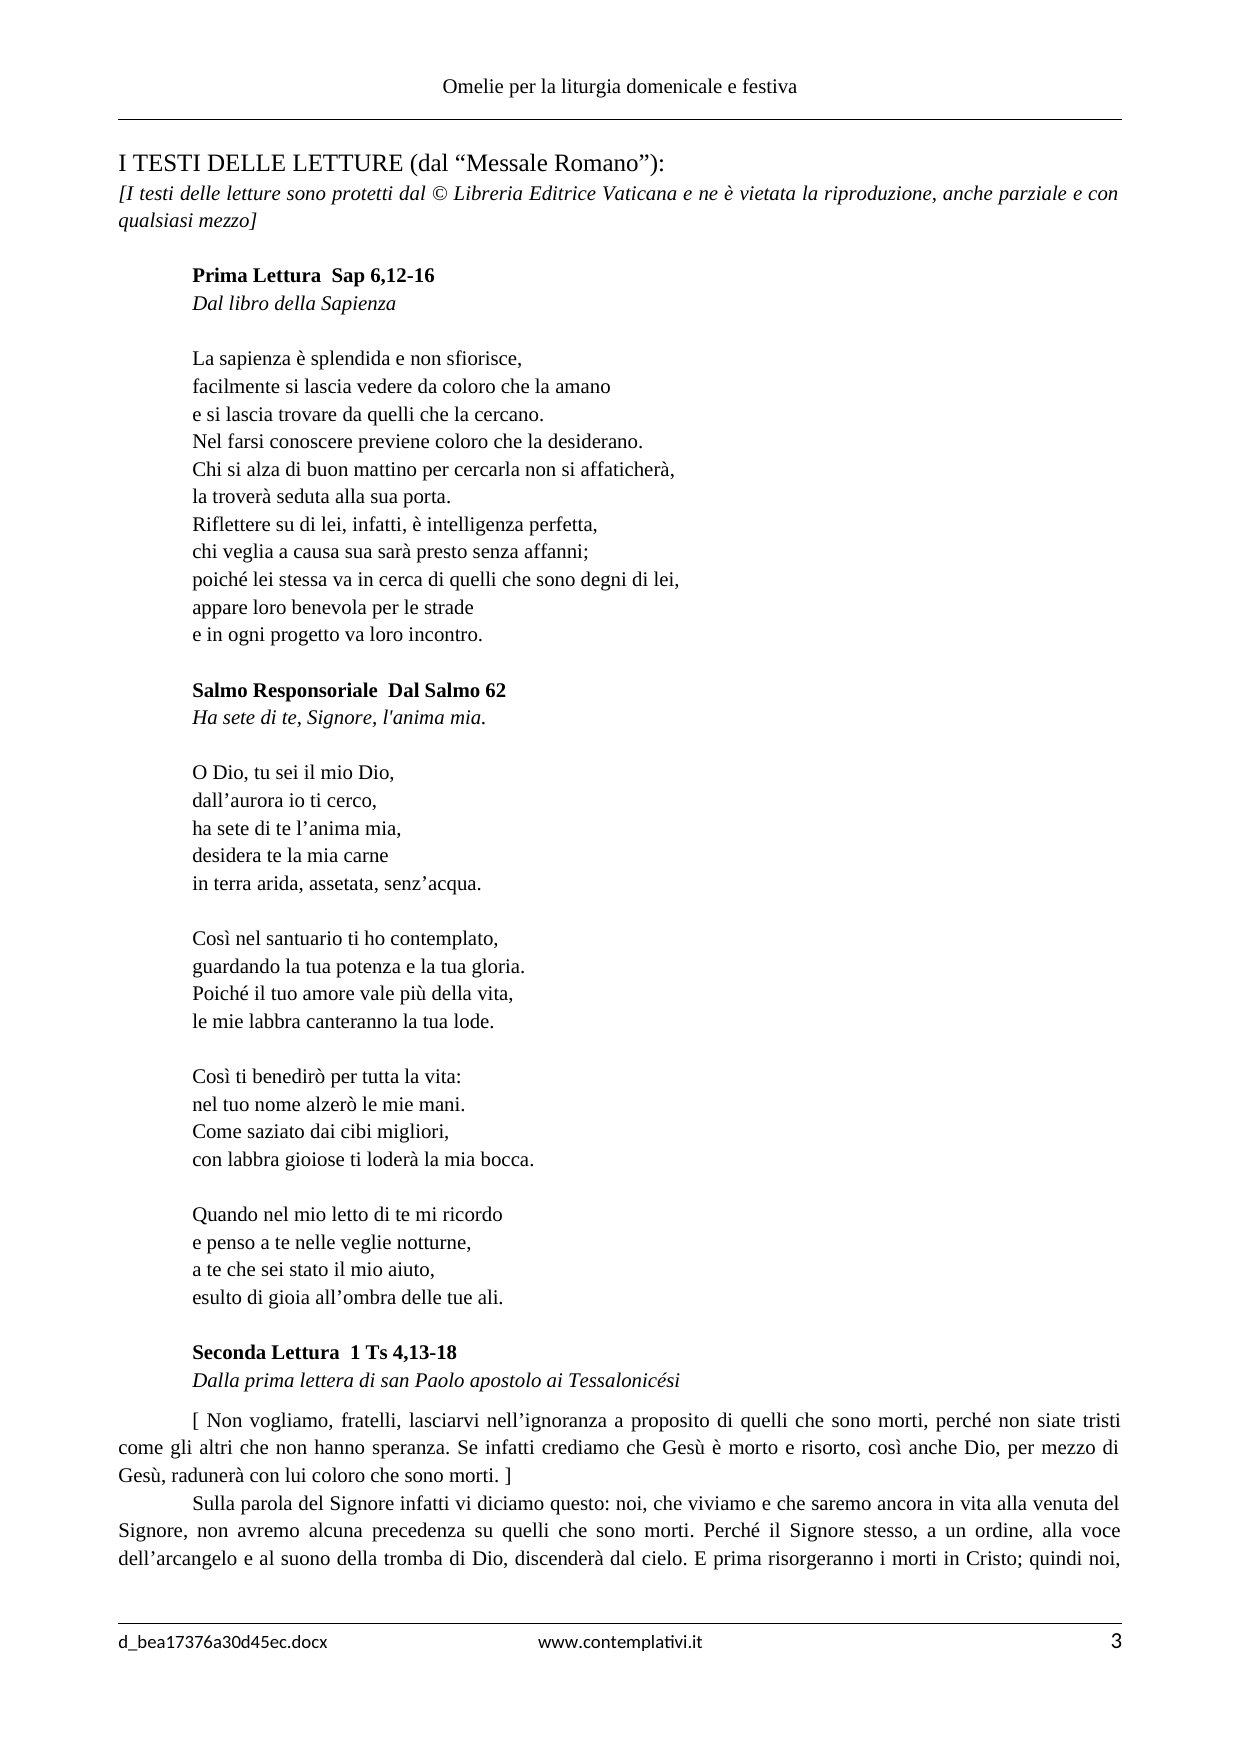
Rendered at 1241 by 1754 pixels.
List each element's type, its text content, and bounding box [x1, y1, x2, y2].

text appare loro benevola per le strade [118, 595, 1122, 619]
text e penso a te nelle veglie notturne, [118, 1229, 1122, 1254]
text poiché lei stessa va in cerca di quelli che sono degni di lei, [118, 567, 1122, 591]
text dall’aurora io ti cerco, [118, 788, 1122, 812]
text a te che sei stato il mio aiuto, [118, 1257, 1122, 1281]
text con labbra gioiose ti loderà la mia bocca. [118, 1147, 1122, 1171]
text desidera te la mia carne [118, 843, 1122, 867]
text Salmo Responsoriale Dal Salmo 62 [118, 677, 1122, 702]
text Seconda Lettura 1 Ts 4,13-18 [118, 1340, 1122, 1364]
text esulto di gioia all’ombra delle tue ali. [118, 1285, 1122, 1309]
text Ha sete di te, Signore, l'anima mia. [118, 705, 1122, 729]
text Riflettere su di lei, infatti, è intelligenza perfetta, [118, 512, 1122, 536]
text [I testi delle letture sono protetti dal © Libreria Editrice Vaticana e ne è vietata la riproduzione, anche parziale e con qualsiasi mezzo] [118, 181, 1122, 232]
text [ Non vogliamo, fratelli, lasciarvi nell’ignoranza a proposito di quelli che sono morti, perché non siate tristi come gli altri che non hanno speranza. Se infatti crediamo che Gesù è morto e risorto, così anche Dio, per mezzo di Gesù, radunerà con lui coloro che sono morti. ] [118, 1408, 1122, 1487]
text in terra arida, assetata, senz’acqua. [118, 871, 1122, 895]
text Così ti benedirò per tutta la vita: [118, 1064, 1122, 1088]
text Quando nel mio letto di te mi ricordo [118, 1202, 1122, 1226]
text e in ogni progetto va loro incontro. [118, 622, 1122, 646]
text La sapienza è splendida e non sfiorisce, [118, 346, 1122, 370]
text Nel farsi conoscere previene coloro che la desiderano. [118, 429, 1122, 453]
text Chi si alza di buon mattino per cercarla non si affaticherà, [118, 457, 1122, 481]
text Prima Lettura Sap 6,12-16 [118, 263, 1122, 287]
text la troverà seduta alla sua porta. [118, 484, 1122, 508]
text le mie labbra canteranno la tua lode. [118, 1009, 1122, 1033]
text e si lascia trovare da quelli che la cercano. [118, 401, 1122, 426]
text Dal libro della Sapienza [118, 291, 1122, 315]
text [118, 1491, 1122, 1570]
text Poiché il tuo amore vale più della vita, [118, 981, 1122, 1005]
text facilmente si lascia vedere da coloro che la amano [118, 374, 1122, 398]
text Come saziato dai cibi migliori, [118, 1119, 1122, 1143]
text I TESTI DELLE LETTURE (dal “Messale Romano”): [118, 148, 1122, 176]
text Così nel santuario ti ho contemplato, [118, 926, 1122, 950]
text chi veglia a causa sua sarà presto senza affanni; [118, 539, 1122, 563]
text guardando la tua potenza e la tua gloria. [118, 953, 1122, 978]
text ha sete di te l’anima mia, [118, 816, 1122, 839]
text nel tuo nome alzerò le mie mani. [118, 1092, 1122, 1116]
text O Dio, tu sei il mio Dio, [118, 760, 1122, 784]
text Dalla prima lettera di san Paolo apostolo ai Tessalonicési [118, 1368, 1122, 1392]
